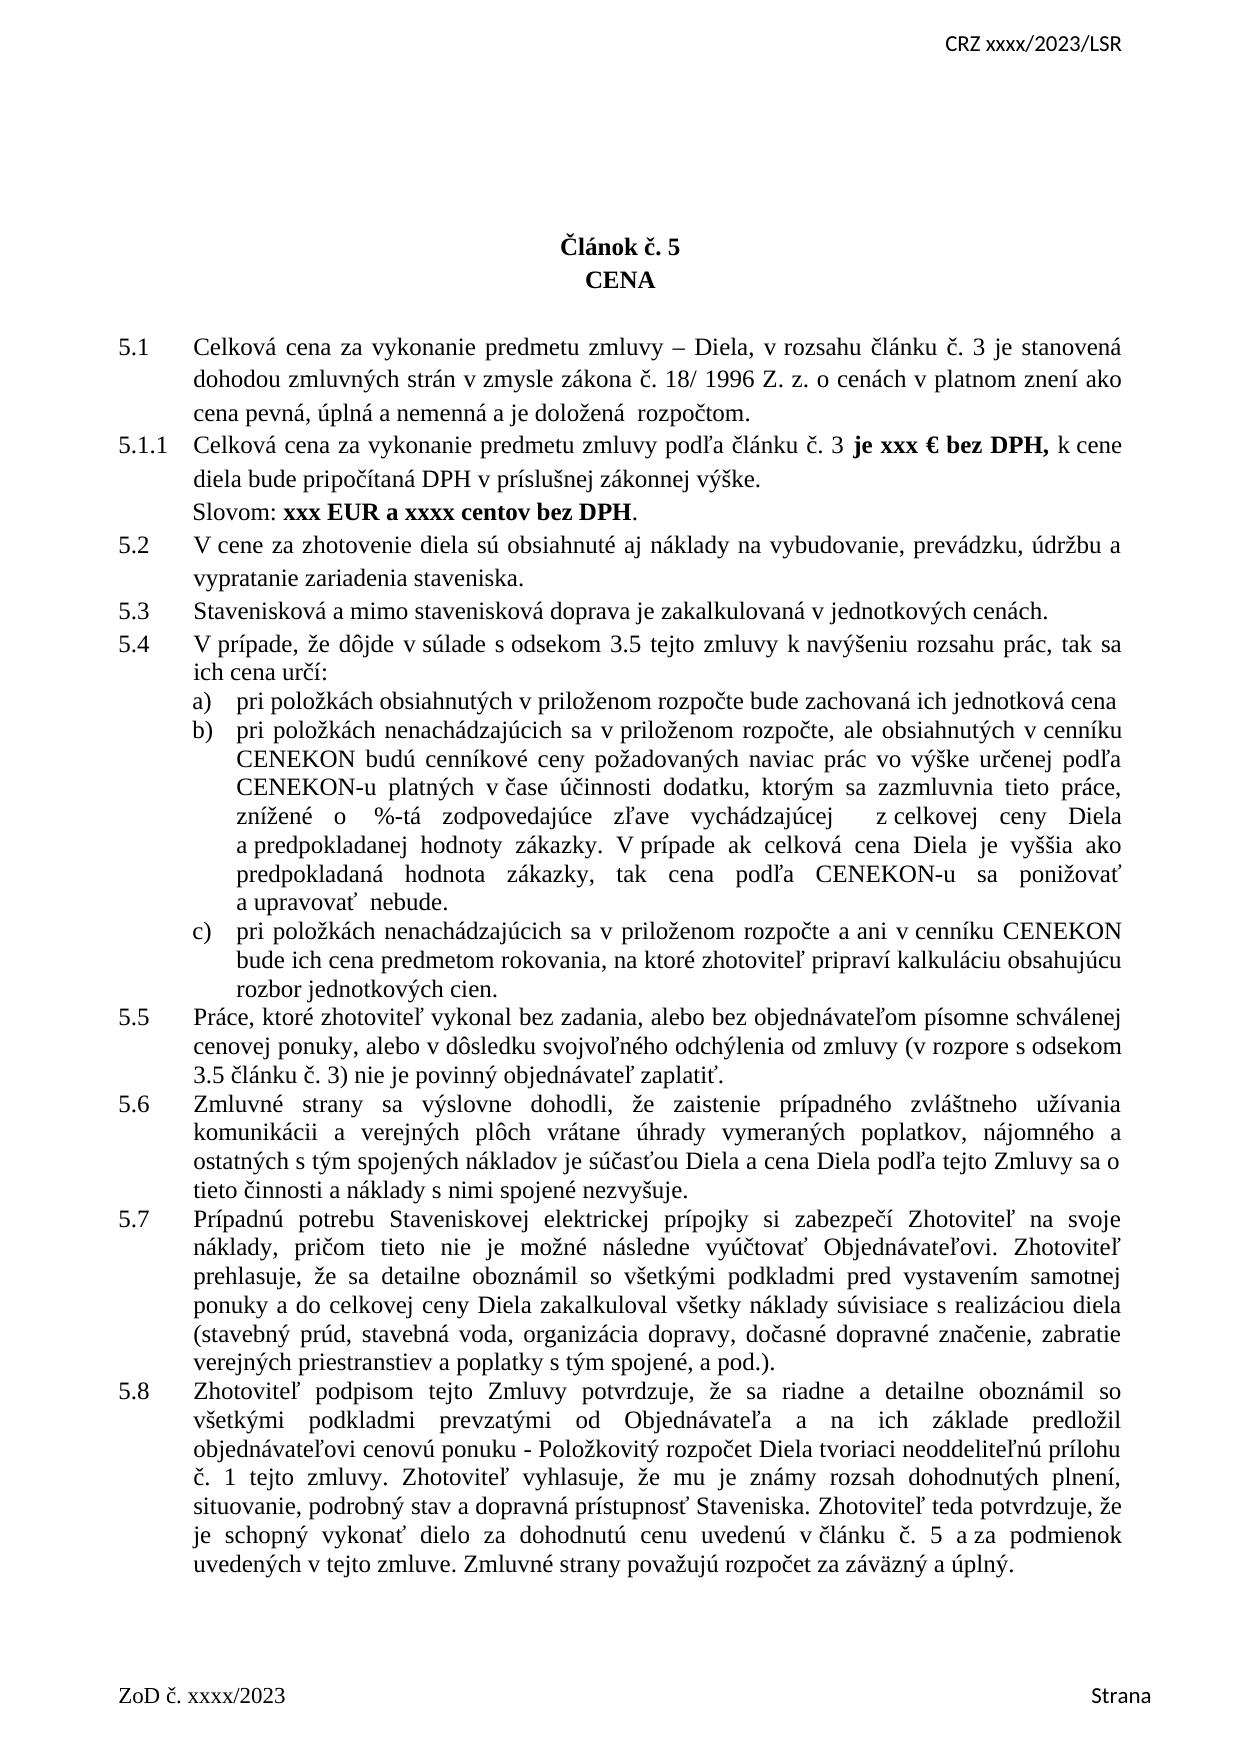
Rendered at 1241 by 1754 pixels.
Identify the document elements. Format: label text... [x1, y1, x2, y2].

text CENA [118, 266, 1122, 294]
list V cene za zhotovenie diela sú obsiahnuté aj náklady na vybudovanie, prevádzku, údržbu a vypratanie zariadenia staveniska. [118, 530, 1122, 591]
list pri položkách nenachádzajúcich sa v priloženom rozpočte a ani v cenníku CENEKON bude ich cena predmetom rokovania, na ktoré zhotoviteľ pripraví kalkuláciu obsahujúcu rozbor jednotkových cien. [192, 916, 1122, 1002]
text Článok č. 5 [118, 232, 1122, 261]
list Celková cena za vykonanie predmetu zmluvy – Diela, v rozsahu článku č. 3 je stanovená dohodou zmluvných strán v zmysle zákona č. 18/ 1996 Z. z. o cenách v platnom znení ako cena pevná, úplná a nemenná a je doložená rozpočtom. [118, 332, 1122, 426]
list Zmluvné strany sa výslovne dohodli, že zaistenie prípadného zvláštneho užívania komunikácii a verejných plôch vrátane úhrady vymeraných poplatkov, nájomného a ostatných s tým spojených nákladov je súčasťou Diela a cena Diela podľa tejto Zmluvy sa o tieto činnosti a náklady s nimi spojené nezvyšuje. [118, 1089, 1122, 1204]
list pri položkách obsiahnutých v priloženom rozpočte bude zachovaná ich jednotková cena [192, 686, 1122, 715]
list Práce, ktoré zhotoviteľ vykonal bez zadania, alebo bez objednávateľom písomne schválenej cenovej ponuky, alebo v dôsledku svojvoľného odchýlenia od zmluvy (v rozpore s odsekom 3.5 článku č. 3) nie je povinný objednávateľ zaplatiť. [118, 1002, 1122, 1089]
list Stavenisková a mimo stavenisková doprava je zakalkulovaná v jednotkových cenách. [118, 596, 1122, 624]
list V prípade, že dôjde v súlade s odsekom 3.5 tejto zmluvy k navýšeniu rozsahu prác, tak sa ich cena určí: [118, 629, 1122, 686]
list 5.1.1 Celková cena za vykonanie predmetu zmluvy podľa článku č. 3 je xxx € bez DPH, k cene diela bude pripočítaná DPH v príslušnej zákonnej výške. [118, 431, 1122, 492]
list Zhotoviteľ podpisom tejto Zmluvy potvrdzuje, že sa riadne a detailne oboznámil so všetkými podkladmi prevzatými od Objednávateľa a na ich základe predložil objednávateľovi cenovú ponuku - Položkovitý rozpočet Diela tvoriaci neoddeliteľnú prílohu č. 1 tejto zmluvy. Zhotoviteľ vyhlasuje, že mu je známy rozsah dohodnutých plnení, situovanie, podrobný stav a dopravná prístupnosť Staveniska. Zhotoviteľ teda potvrdzuje, že je schopný vykonať dielo za dohodnutú cenu uvedenú v článku č. 5 a za podmienok uvedených v tejto zmluve. Zmluvné strany považujú rozpočet za záväzný a úplný. [118, 1376, 1122, 1577]
list Prípadnú potrebu Staveniskovej elektrickej prípojky si zabezpečí Zhotoviteľ na svoje náklady, pričom tieto nie je možné následne vyúčtovať Objednávateľovi. Zhotoviteľ prehlasuje, že sa detailne oboznámil so všetkými podkladmi pred vystavením samotnej ponuky a do celkovej ceny Diela zakalkuloval všetky náklady súvisiace s realizáciou diela (stavebný prúd, stavebná voda, organizácia dopravy, dočasné dopravné značenie, zabratie verejných priestranstiev a poplatky s tým spojené, a pod.). [118, 1204, 1122, 1376]
list Slovom: xxx EUR a xxxx centov bez DPH. [192, 497, 1122, 525]
list pri položkách nenachádzajúcich sa v priloženom rozpočte, ale obsiahnutých v cenníku CENEKON budú cenníkové ceny požadovaných naviac prác vo výške určenej podľa CENEKON-u platných v čase účinnosti dodatku, ktorým sa zazmluvnia tieto práce, znížené o %-tá zodpovedajúce zľave vychádzajúcej z celkovej ceny Diela a predpokladanej hodnoty zákazky. V prípade ak celková cena Diela je vyššia ako predpokladaná hodnota zákazky, tak cena podľa CENEKON-u sa ponižovať a upravovať nebude. [192, 715, 1122, 916]
